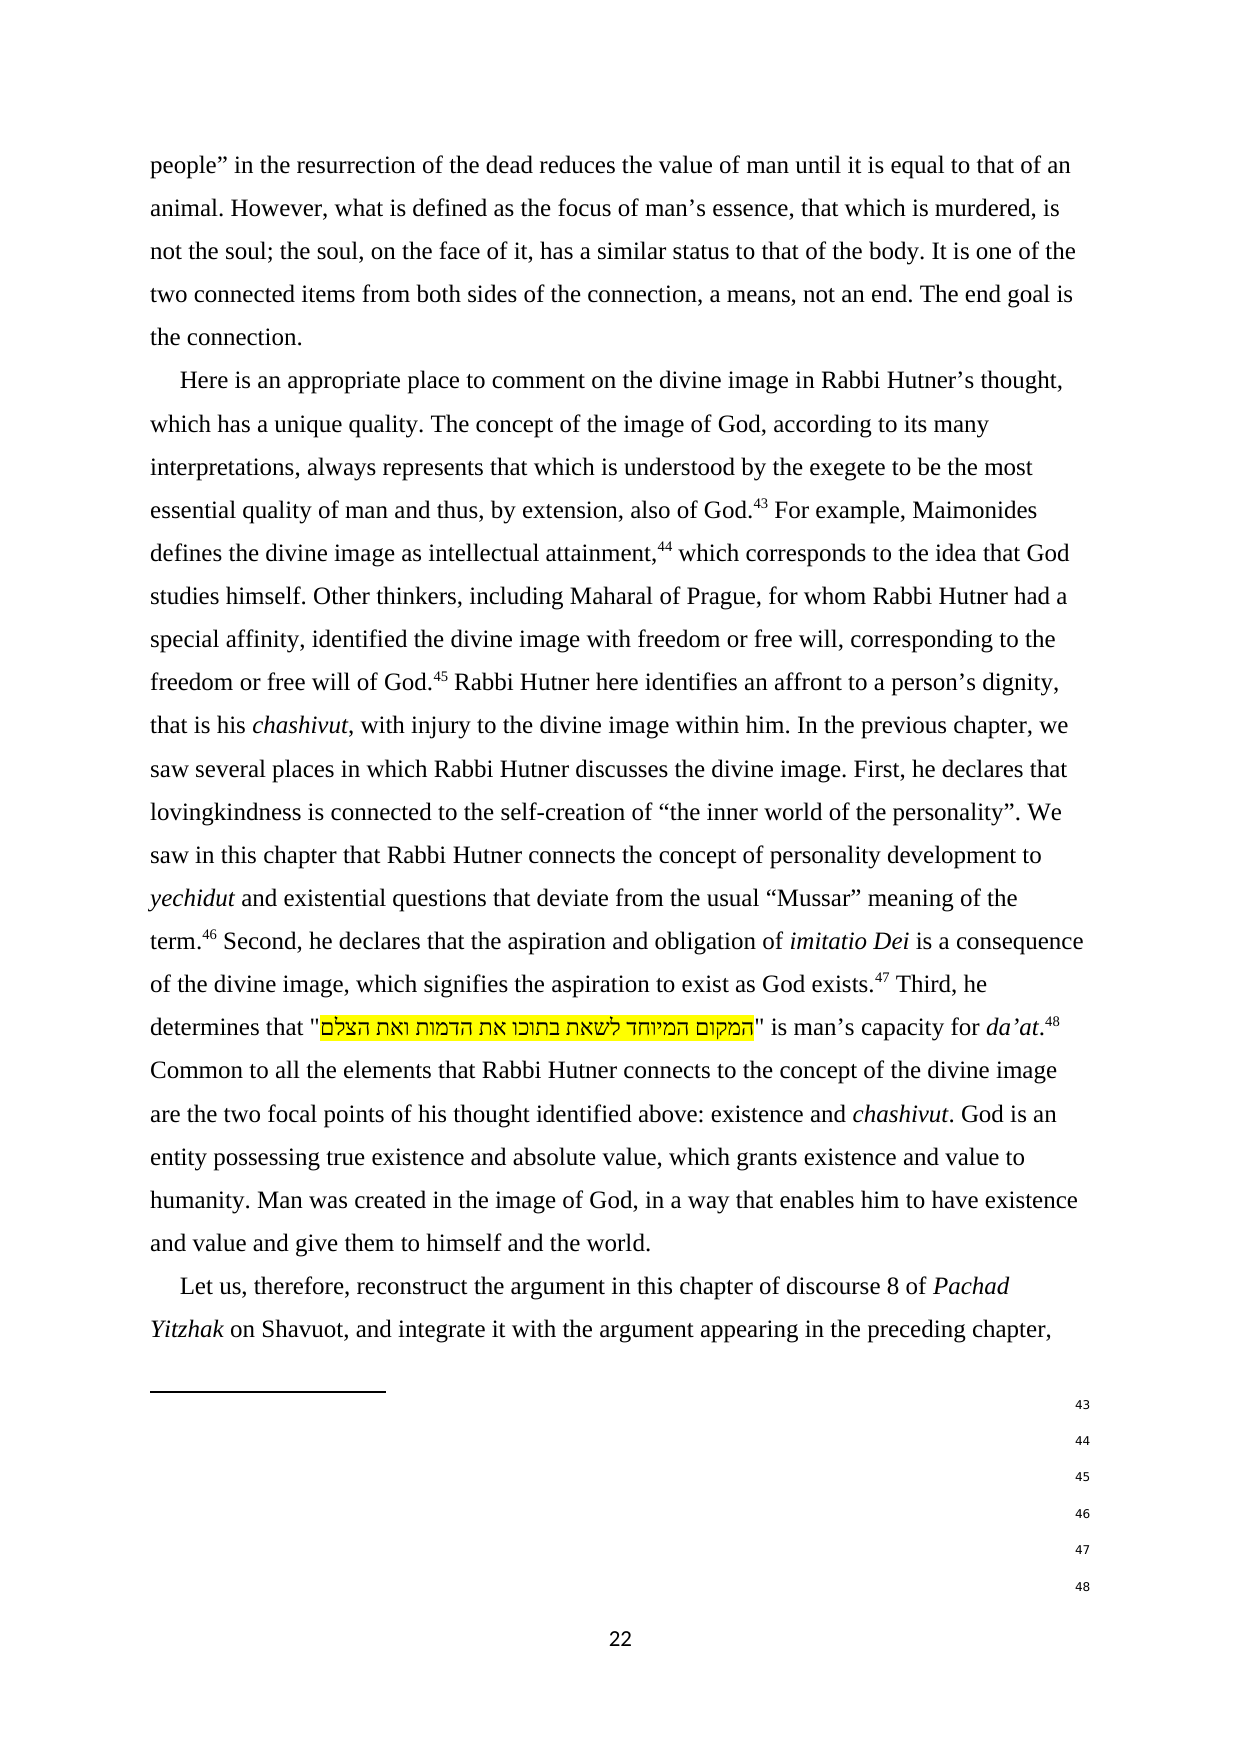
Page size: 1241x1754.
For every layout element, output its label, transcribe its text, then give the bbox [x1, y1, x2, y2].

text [150, 1271, 1090, 1343]
text Here is an appropriate place to comment on the divine image in Rabbi Hutner’s thought, which has a unique quality. The concept of the image of God, according to its many interpretations, always represents that which is understood by the exegete to be the most essential quality of man and thus, by extension, also of God. For example, Maimonides defines the divine image as intellectual attainment, which corresponds to the idea that God studies himself. Other thinkers, including Maharal of Prague, for whom Rabbi Hutner had a special affinity, identified the divine image with freedom or free will, corresponding to the freedom or free will of God. Rabbi Hutner here identifies an affront to a person’s dignity, that is his chashivut, with injury to the divine image within him. In the previous chapter, we saw several places in which Rabbi Hutner discusses the divine image. First, he declares that lovingkindness is connected to the self-creation of “the inner world of the personality”. We saw in this chapter that Rabbi Hutner connects the concept of personality development to yechidut and existential questions that deviate from the usual “Mussar” meaning of the term. Second, he declares that the aspiration and obligation of imitatio Dei is a consequence of the divine image, which signifies the aspiration to exist as God exists. Third, he determines that "המקום המיוחד לשאת בתוכו את הדמות ואת הצלם" is man’s capacity for da’at. Common to all the elements that Rabbi Hutner connects to the concept of the divine image are the two focal points of his thought identified above: existence and chashivut. God is an entity possessing true existence and absolute value, which grants existence and value to humanity. Man was created in the image of God, in a way that enables him to have existence and value and give them to himself and the world. [150, 366, 1090, 1257]
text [150, 150, 1090, 351]
